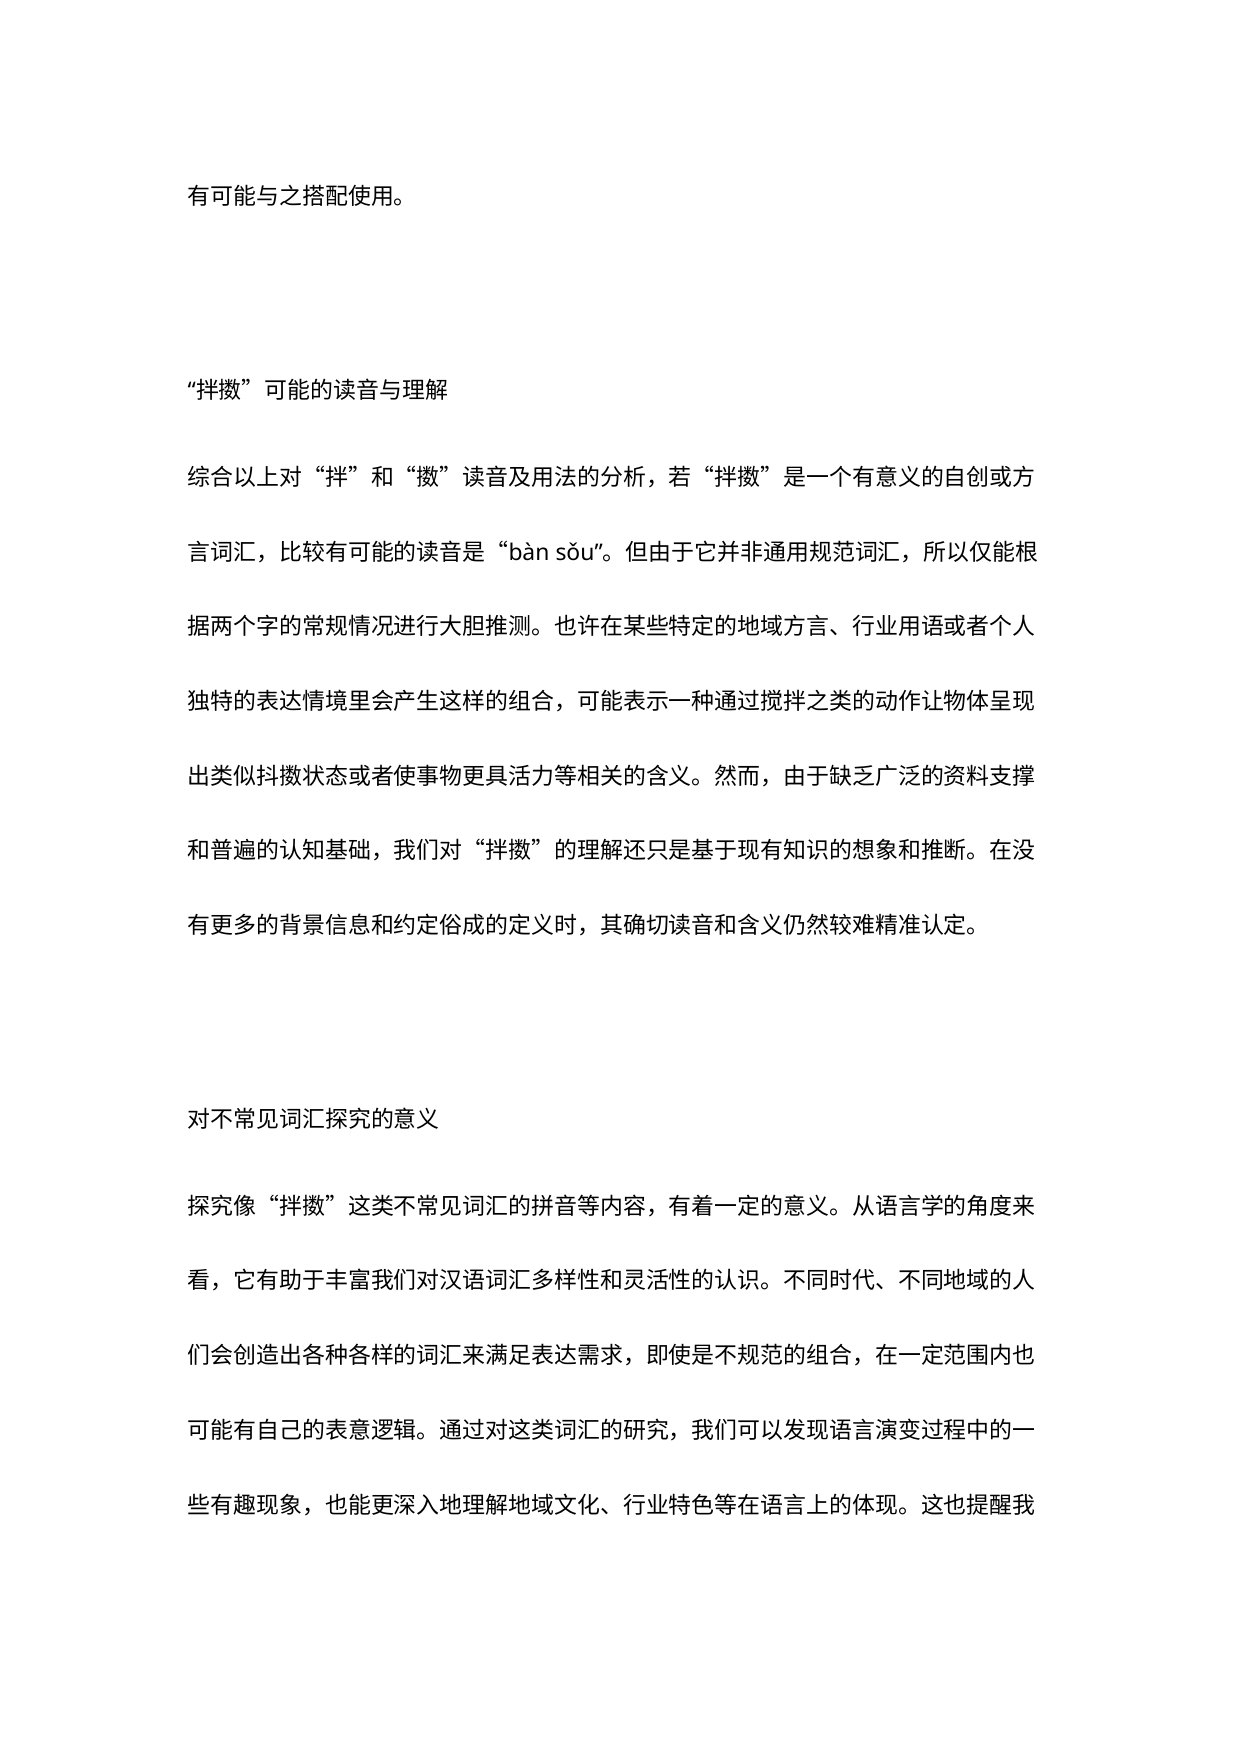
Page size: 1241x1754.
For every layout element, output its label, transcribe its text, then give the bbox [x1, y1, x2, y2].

text 对不常见词汇探究的意义 [187, 1085, 1053, 1150]
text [187, 1172, 1053, 1536]
text “拌擞”可能的读音与理解 [187, 356, 1053, 421]
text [187, 162, 1053, 227]
text 综合以上对“拌”和“擞”读音及用法的分析，若“拌擞”是一个有意义的自创或方言词汇，比较有可能的读音是“bàn sǒu”。但由于它并非通用规范词汇，所以仅能根据两个字的常规情况进行大胆推测。也许在某些特定的地域方言、行业用语或者个人独特的表达情境里会产生这样的组合，可能表示一种通过搅拌之类的动作让物体呈现出类似抖擞状态或者使事物更具活力等相关的含义。然而，由于缺乏广泛的资料支撑和普遍的认知基础，我们对“拌擞”的理解还只是基于现有知识的想象和推断。在没有更多的背景信息和约定俗成的定义时，其确切读音和含义仍然较难精准认定。 [187, 443, 1053, 956]
